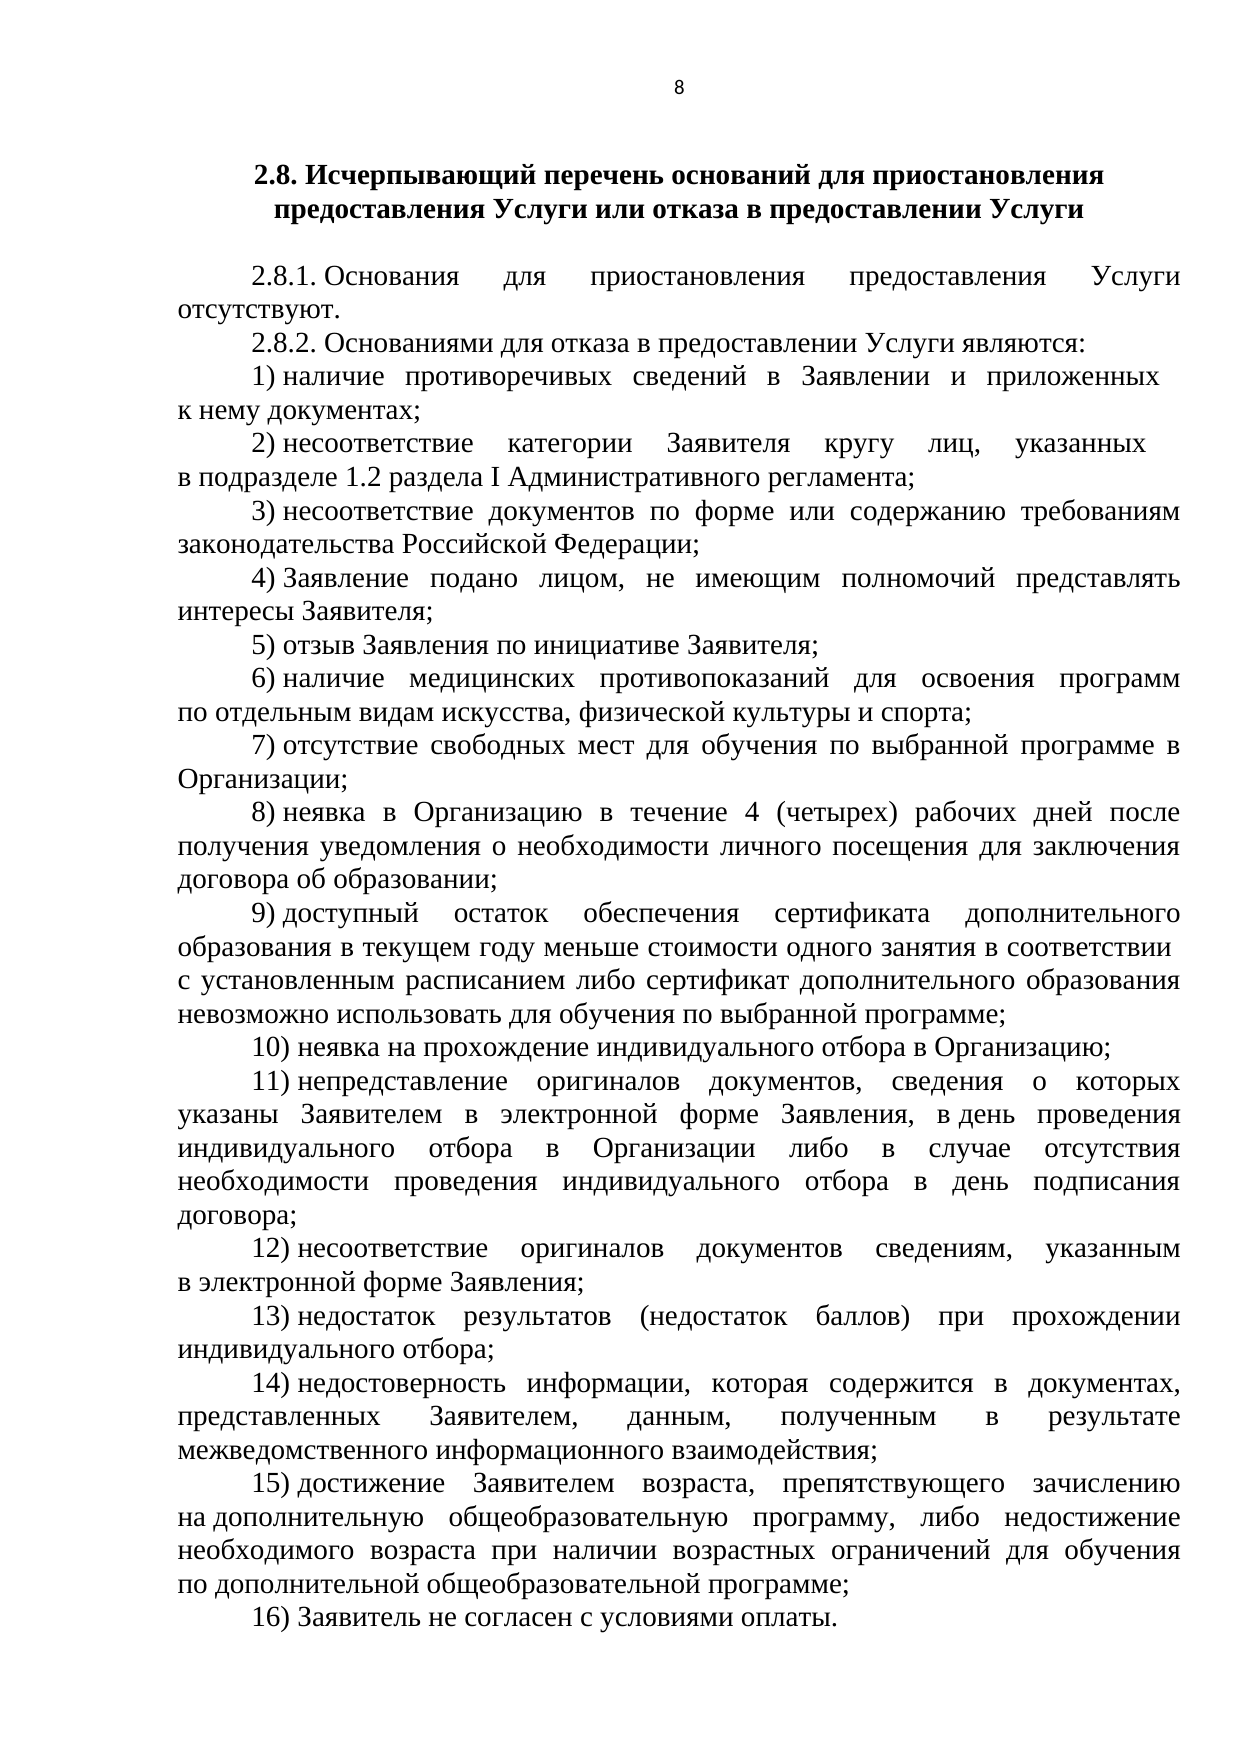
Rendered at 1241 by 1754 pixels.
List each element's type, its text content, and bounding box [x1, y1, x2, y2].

list 10) неявка на прохождение индивидуального отбора в Организацию; [177, 1029, 1181, 1063]
list 11) непредставление оригиналов документов, сведения о которых указаны Заявителем в электронной форме Заявления, в день проведения индивидуального отбора в Организации либо в случае отсутствия необходимости проведения индивидуального отбора в день подписания договора; [177, 1063, 1181, 1231]
list 1) наличие противоречивых сведений в Заявлении и приложенных к нему документах; [177, 358, 1181, 426]
list 13) недостаток результатов (недостаток баллов) при прохождении индивидуального отбора; [177, 1298, 1181, 1365]
text 2.8.2. Основаниями для отказа в предоставлении Услуги являются: [177, 325, 1181, 358]
list 2) несоответствие категории Заявителя кругу лиц, указанных в подразделе 1.2 раздела I Административного регламента; [177, 426, 1181, 493]
text 2.8. Исчерпывающий перечень оснований для приостановления предоставления Услуги или отказа в предоставлении Услуги [177, 157, 1181, 224]
list 15) достижение Заявителем возраста, препятствующего зачислению на дополнительную общеобразовательную программу, либо недостижение необходимого возраста при наличии возрастных ограничений для обучения по дополнительной общеобразовательной программе; [177, 1465, 1181, 1599]
list 9) доступный остаток обеспечения сертификата дополнительного образования в текущем году меньше стоимости одного занятия в соответствии с установленным расписанием либо сертификат дополнительного образования невозможно использовать для обучения по выбранной программе; [177, 895, 1181, 1029]
list 4) Заявление подано лицом, не имеющим полномочий представлять интересы Заявителя; [177, 560, 1181, 627]
list 16) Заявитель не согласен с условиями оплаты. [177, 1599, 1181, 1633]
list 5) отзыв Заявления по инициативе Заявителя; [177, 627, 1181, 660]
list 3) несоответствие документов по форме или содержанию требованиям законодательства Российской Федерации; [177, 493, 1181, 560]
list 14) недостоверность информации, которая содержится в документах, представленных Заявителем, данным, полученным в результате межведомственного информационного взаимодействия; [177, 1365, 1181, 1465]
list 12) несоответствие оригиналов документов сведениям, указанным в электронной форме Заявления; [177, 1231, 1181, 1298]
list 8) неявка в Организацию в течение 4 (четырех) рабочих дней после получения уведомления о необходимости личного посещения для заключения договора об образовании; [177, 794, 1181, 895]
list 6) наличие медицинских противопоказаний для освоения программ по отдельным видам искусства, физической культуры и спорта; [177, 660, 1181, 727]
list 7) отсутствие свободных мест для обучения по выбранной программе в Организации; [177, 727, 1181, 794]
text 2.8.1. Основания для приостановления предоставления Услуги отсутствуют. [177, 258, 1181, 325]
